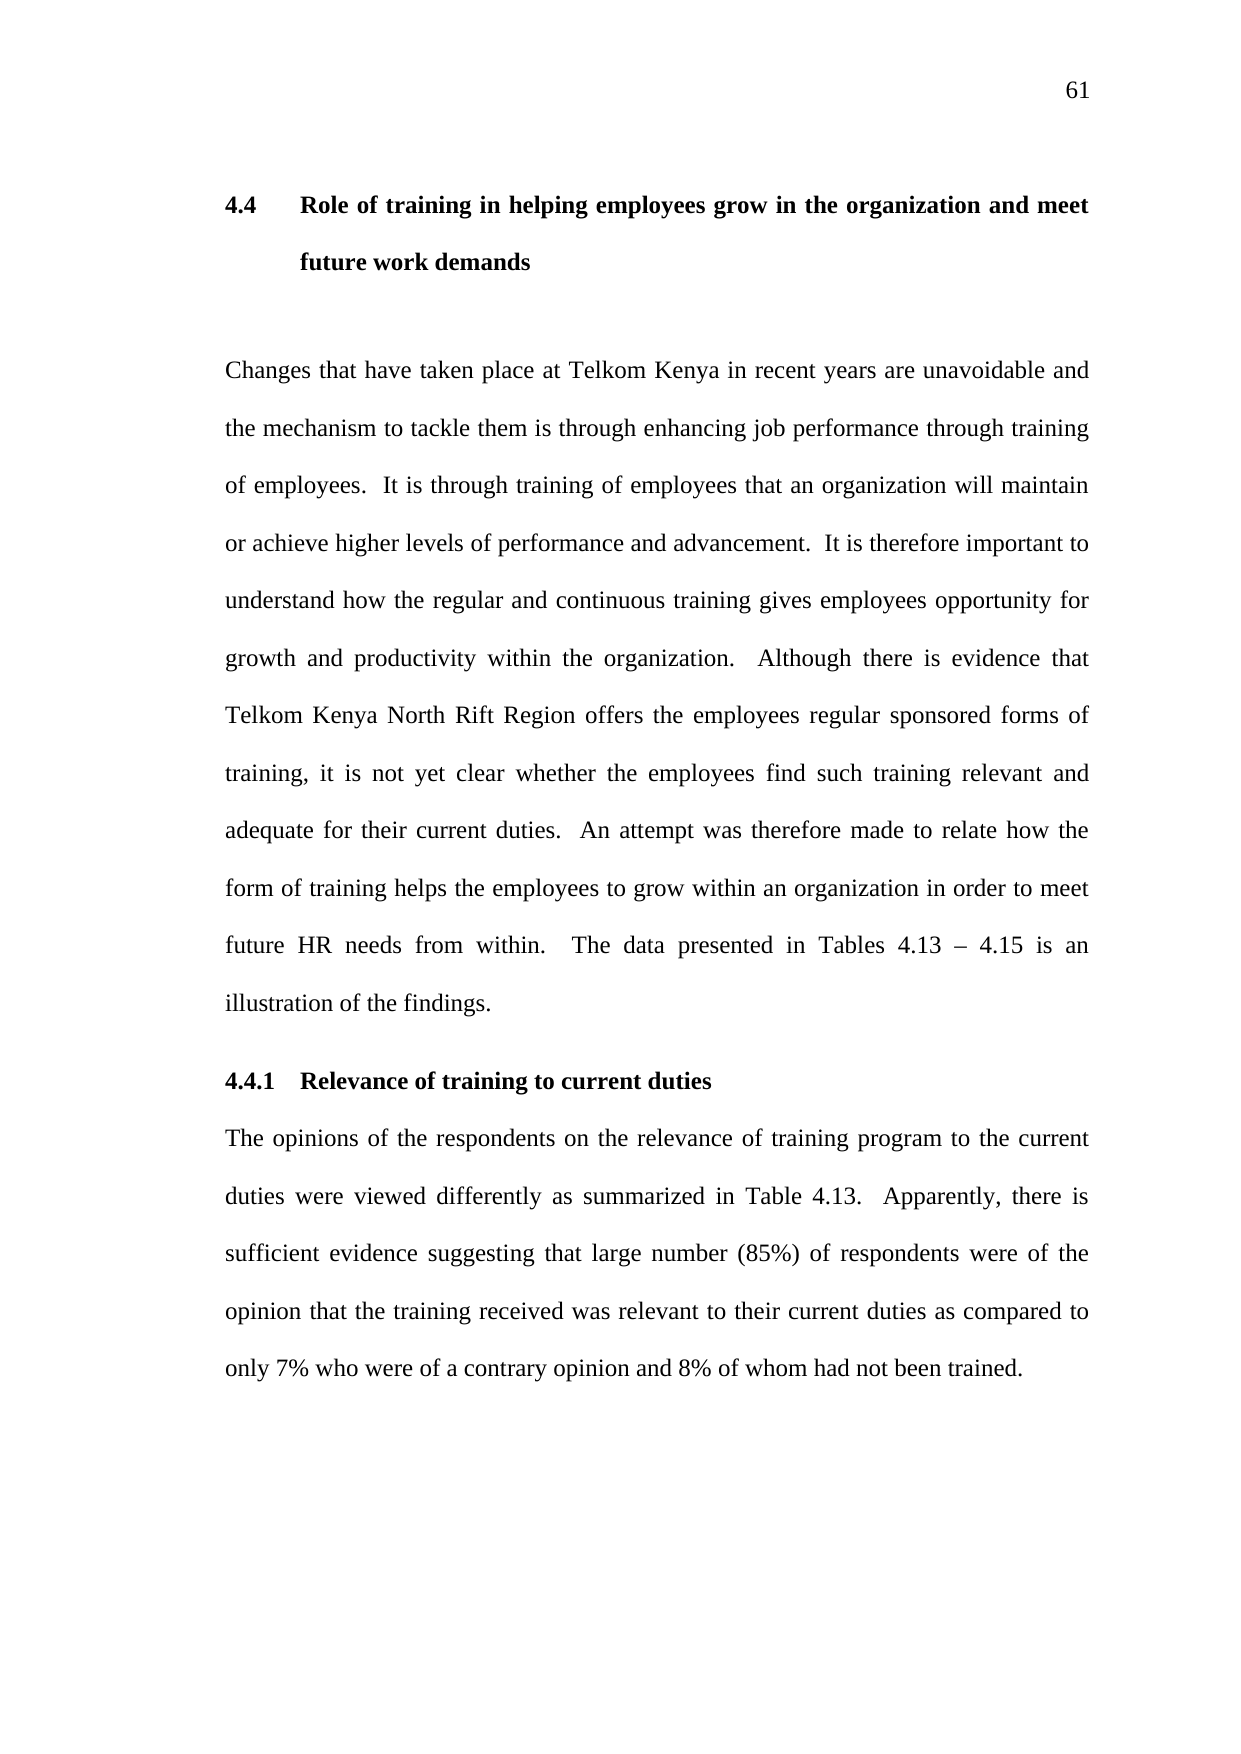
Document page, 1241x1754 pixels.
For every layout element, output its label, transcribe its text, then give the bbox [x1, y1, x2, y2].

text The opinions of the respondents on the relevance of training program to the current duties were viewed differently as summarized in Table 4.13. Apparently, there is sufficient evidence suggesting that large number (85%) of respondents were of the opinion that the training received was relevant to their current duties as compared to only 7% who were of a contrary opinion and 8% of whom had not been trained. [225, 1123, 1090, 1382]
subtitle 4.4 Role of training in helping employees grow in the organization and meet future work demands [225, 190, 1090, 276]
subtitle 4.4.1 Relevance of training to current duties [225, 1066, 1090, 1095]
text Changes that have taken place at Telkom in recent years are unavoidable and the mechanism to tackle them is through enhancing job performance through training of employees. It is through training of employees that an organization will maintain or achieve higher levels of performance and advancement. It is therefore important to understand how the regular and continuous training gives employees opportunity for growth and productivity within the organization. Although there is evidence that Telkom Kenya North Rift Region offers the employees regular sponsored forms of training, it is not yet clear whether the employees find such training relevant and adequate for their current duties. An attempt was therefore made to relate how the form of training helps the employees to grow within an organization in order to meet future HR needs from within. The data presented in Tables 4.13 – 4.15 is an illustration of the findings. [225, 355, 1090, 1016]
